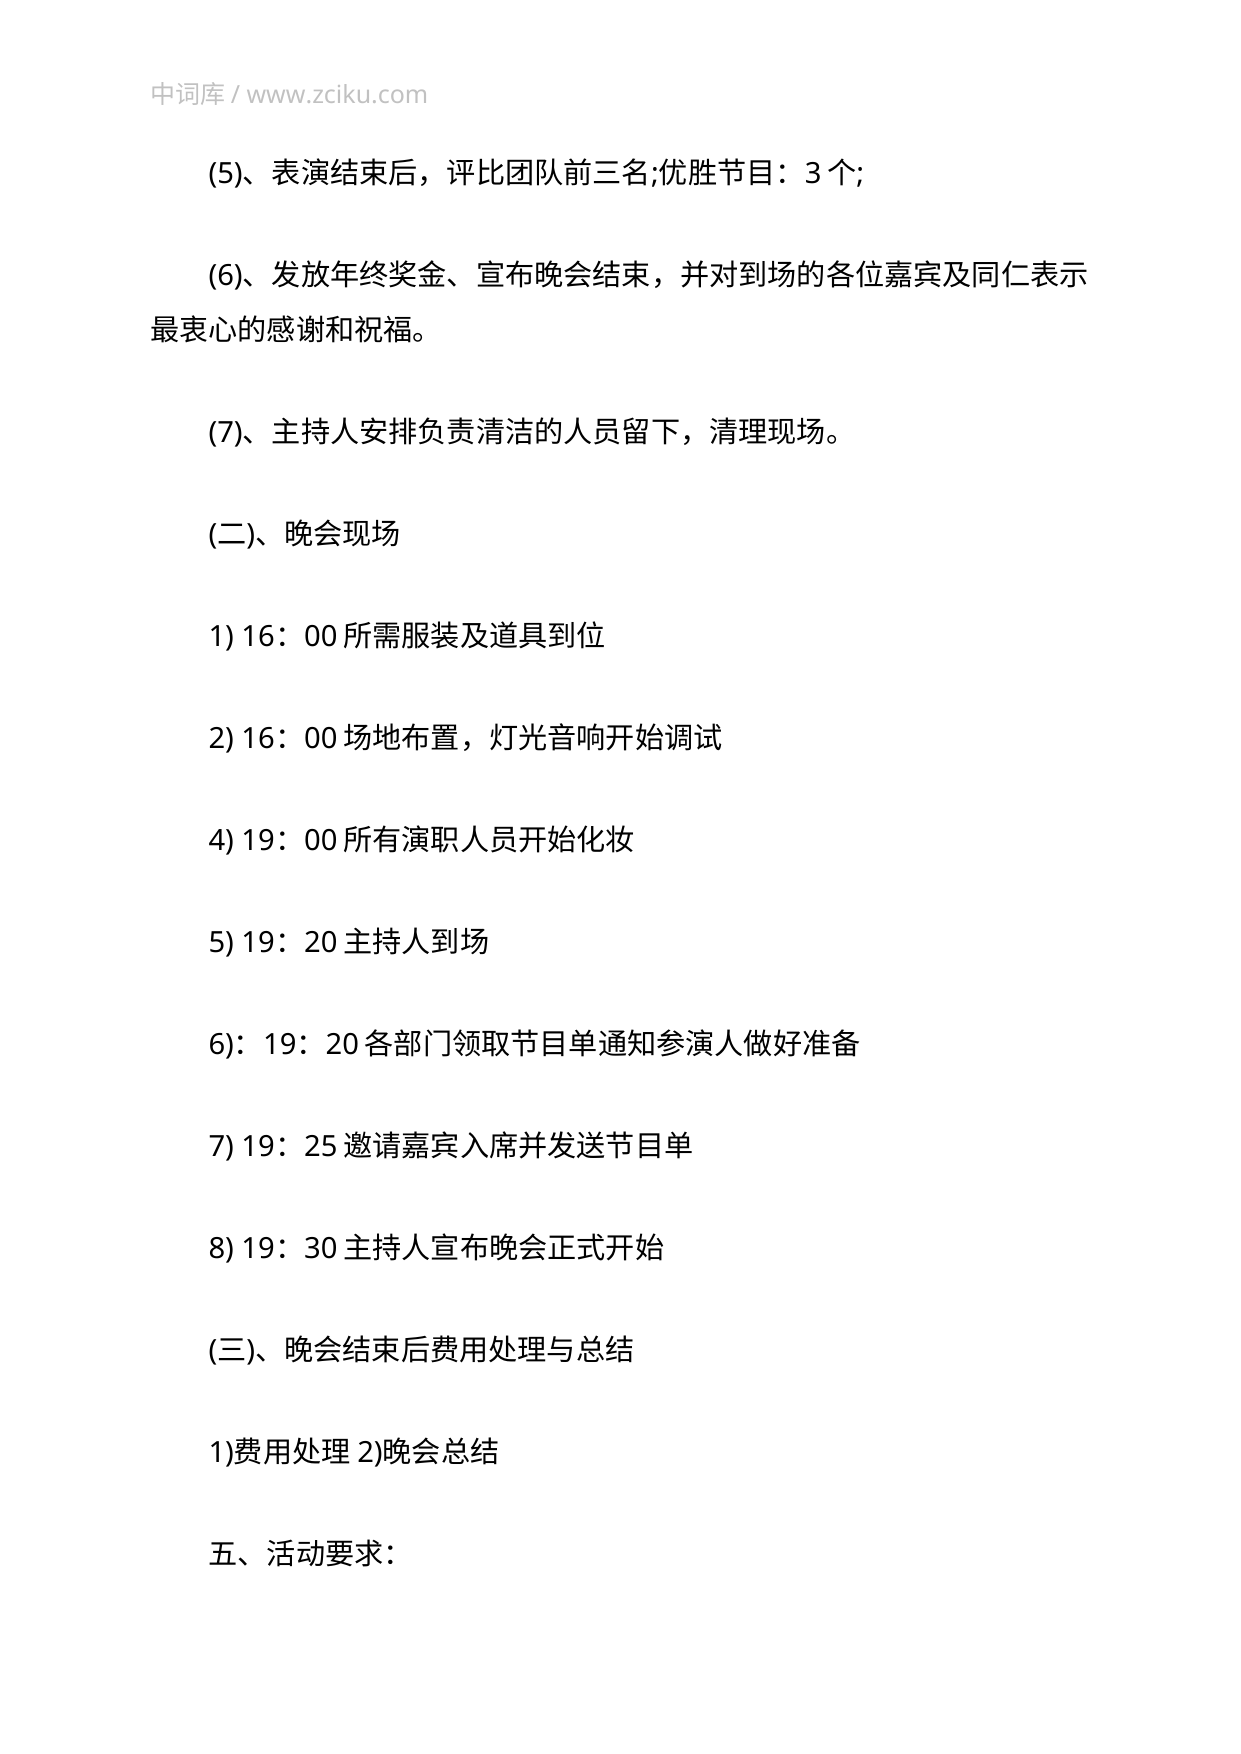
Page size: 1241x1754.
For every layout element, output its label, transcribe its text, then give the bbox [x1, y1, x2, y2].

text 5) 19：20主持人到场 [150, 919, 1090, 961]
text 4) 19：00所有演职人员开始化妆 [150, 817, 1090, 859]
text (5)、表演结束后，评比团队前三名;优胜节目：3个; [150, 150, 1090, 192]
text 8) 19：30主持人宣布晚会正式开始 [150, 1224, 1090, 1267]
text 6)：19：20各部门领取节目单通知参演人做好准备 [150, 1021, 1090, 1063]
text 1) 16：00所需服装及道具到位 [150, 613, 1090, 655]
text 1)费用处理 2)晚会总结 [150, 1428, 1090, 1471]
text (二)、晚会现场 [150, 511, 1090, 553]
text (6)、发放年终奖金、宣布晚会结束，并对到场的各位嘉宾及同仁表示最衷心的感谢和祝福。 [150, 252, 1090, 349]
text 2) 16：00场地布置，灯光音响开始调试 [150, 715, 1090, 757]
text (三)、晚会结束后费用处理与总结 [150, 1327, 1090, 1369]
text 五、活动要求： [150, 1531, 1090, 1573]
text (7)、主持人安排负责清洁的人员留下，清理现场。 [150, 409, 1090, 451]
text 7) 19：25邀请嘉宾入席并发送节目单 [150, 1123, 1090, 1165]
